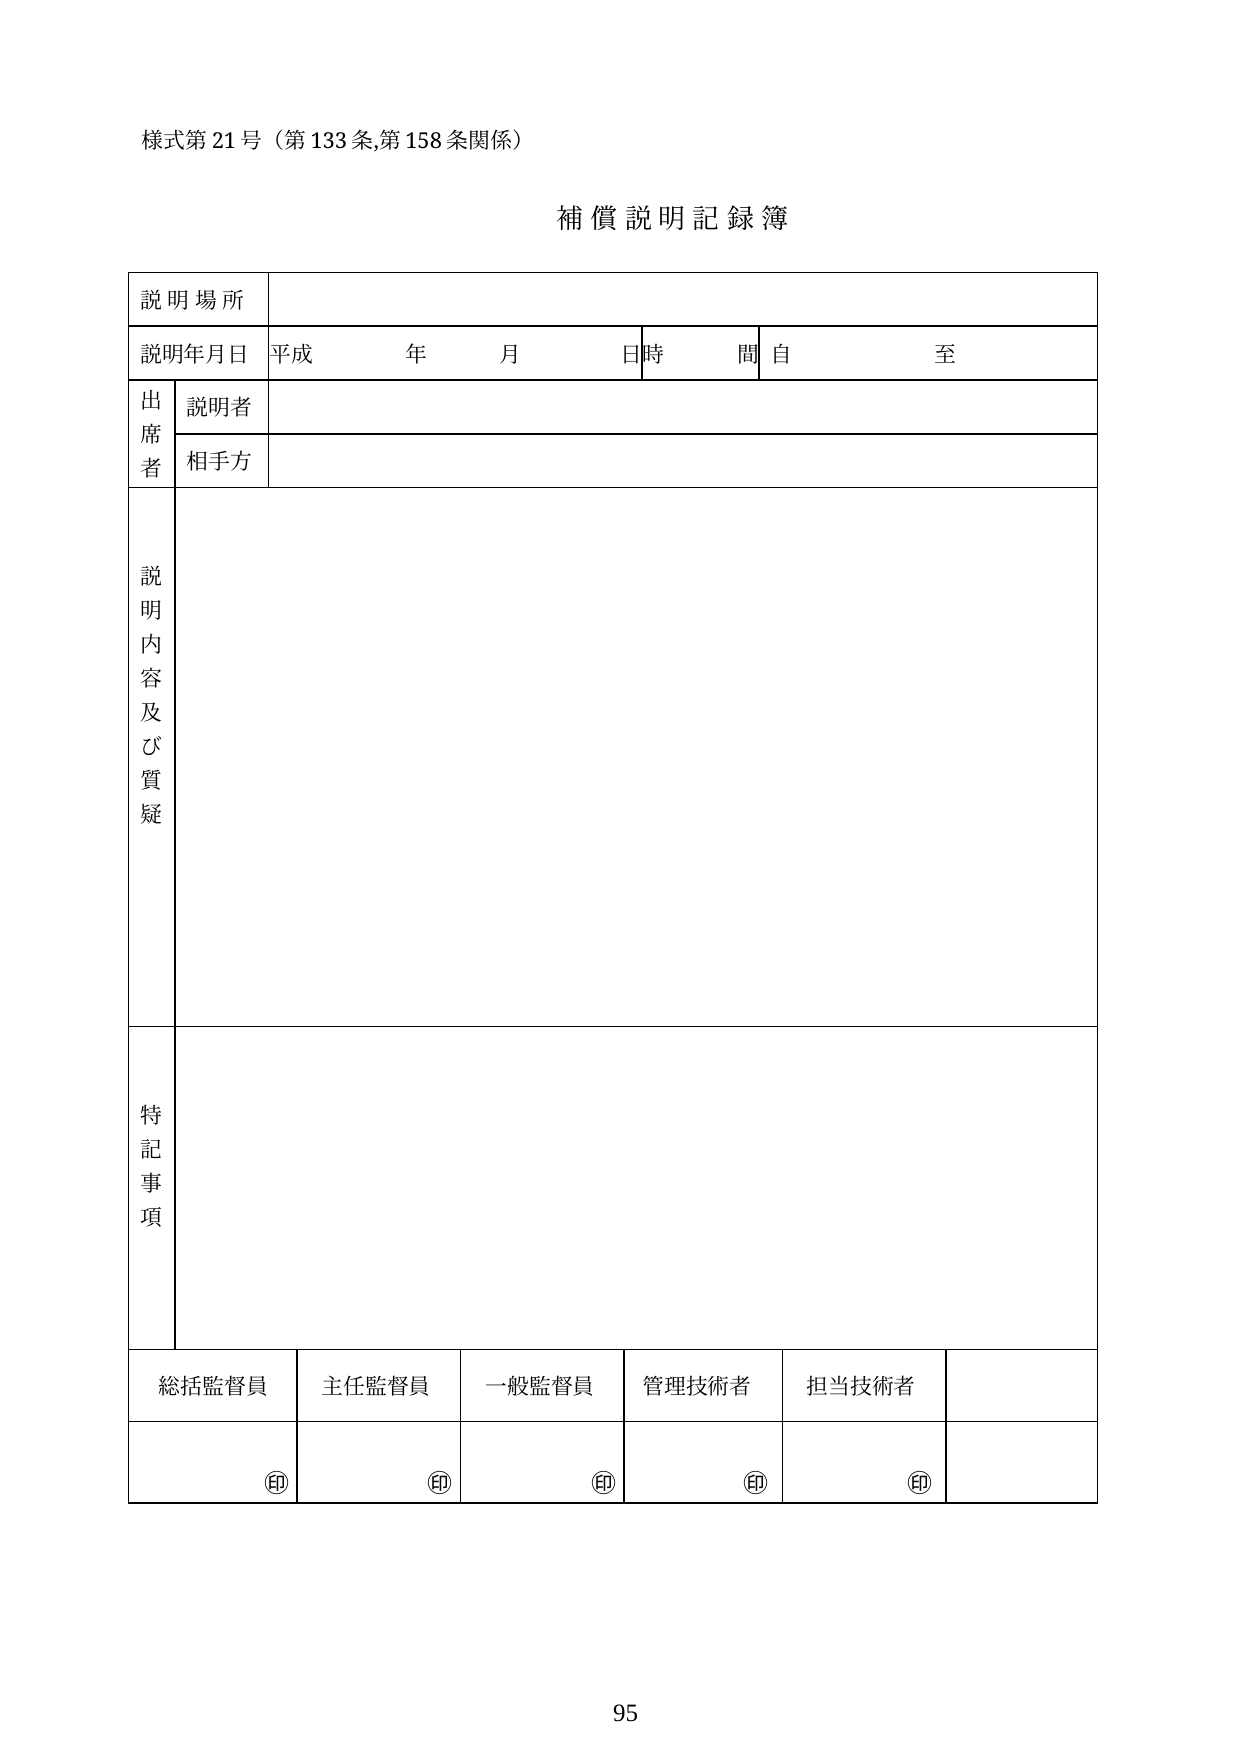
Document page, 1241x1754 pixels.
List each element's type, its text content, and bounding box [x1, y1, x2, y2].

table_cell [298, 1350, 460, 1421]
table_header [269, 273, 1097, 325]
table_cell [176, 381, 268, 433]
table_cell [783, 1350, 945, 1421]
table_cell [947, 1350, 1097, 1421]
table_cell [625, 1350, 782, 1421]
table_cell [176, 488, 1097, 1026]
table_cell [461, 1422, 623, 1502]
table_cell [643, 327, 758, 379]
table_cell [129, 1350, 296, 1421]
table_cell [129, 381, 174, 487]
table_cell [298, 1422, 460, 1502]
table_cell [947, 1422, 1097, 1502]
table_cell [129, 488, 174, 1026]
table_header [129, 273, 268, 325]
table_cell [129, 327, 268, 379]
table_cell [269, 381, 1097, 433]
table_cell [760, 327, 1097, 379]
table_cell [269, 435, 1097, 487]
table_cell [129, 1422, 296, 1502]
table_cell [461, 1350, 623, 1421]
text 様式第21号（第133条,第158条関係） [142, 123, 1119, 155]
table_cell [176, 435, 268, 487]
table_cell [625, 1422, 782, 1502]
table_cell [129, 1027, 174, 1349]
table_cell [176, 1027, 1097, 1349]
subtitle 補 償 説 明 記 録 簿 [106, 198, 788, 237]
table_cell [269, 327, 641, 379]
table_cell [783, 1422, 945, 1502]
